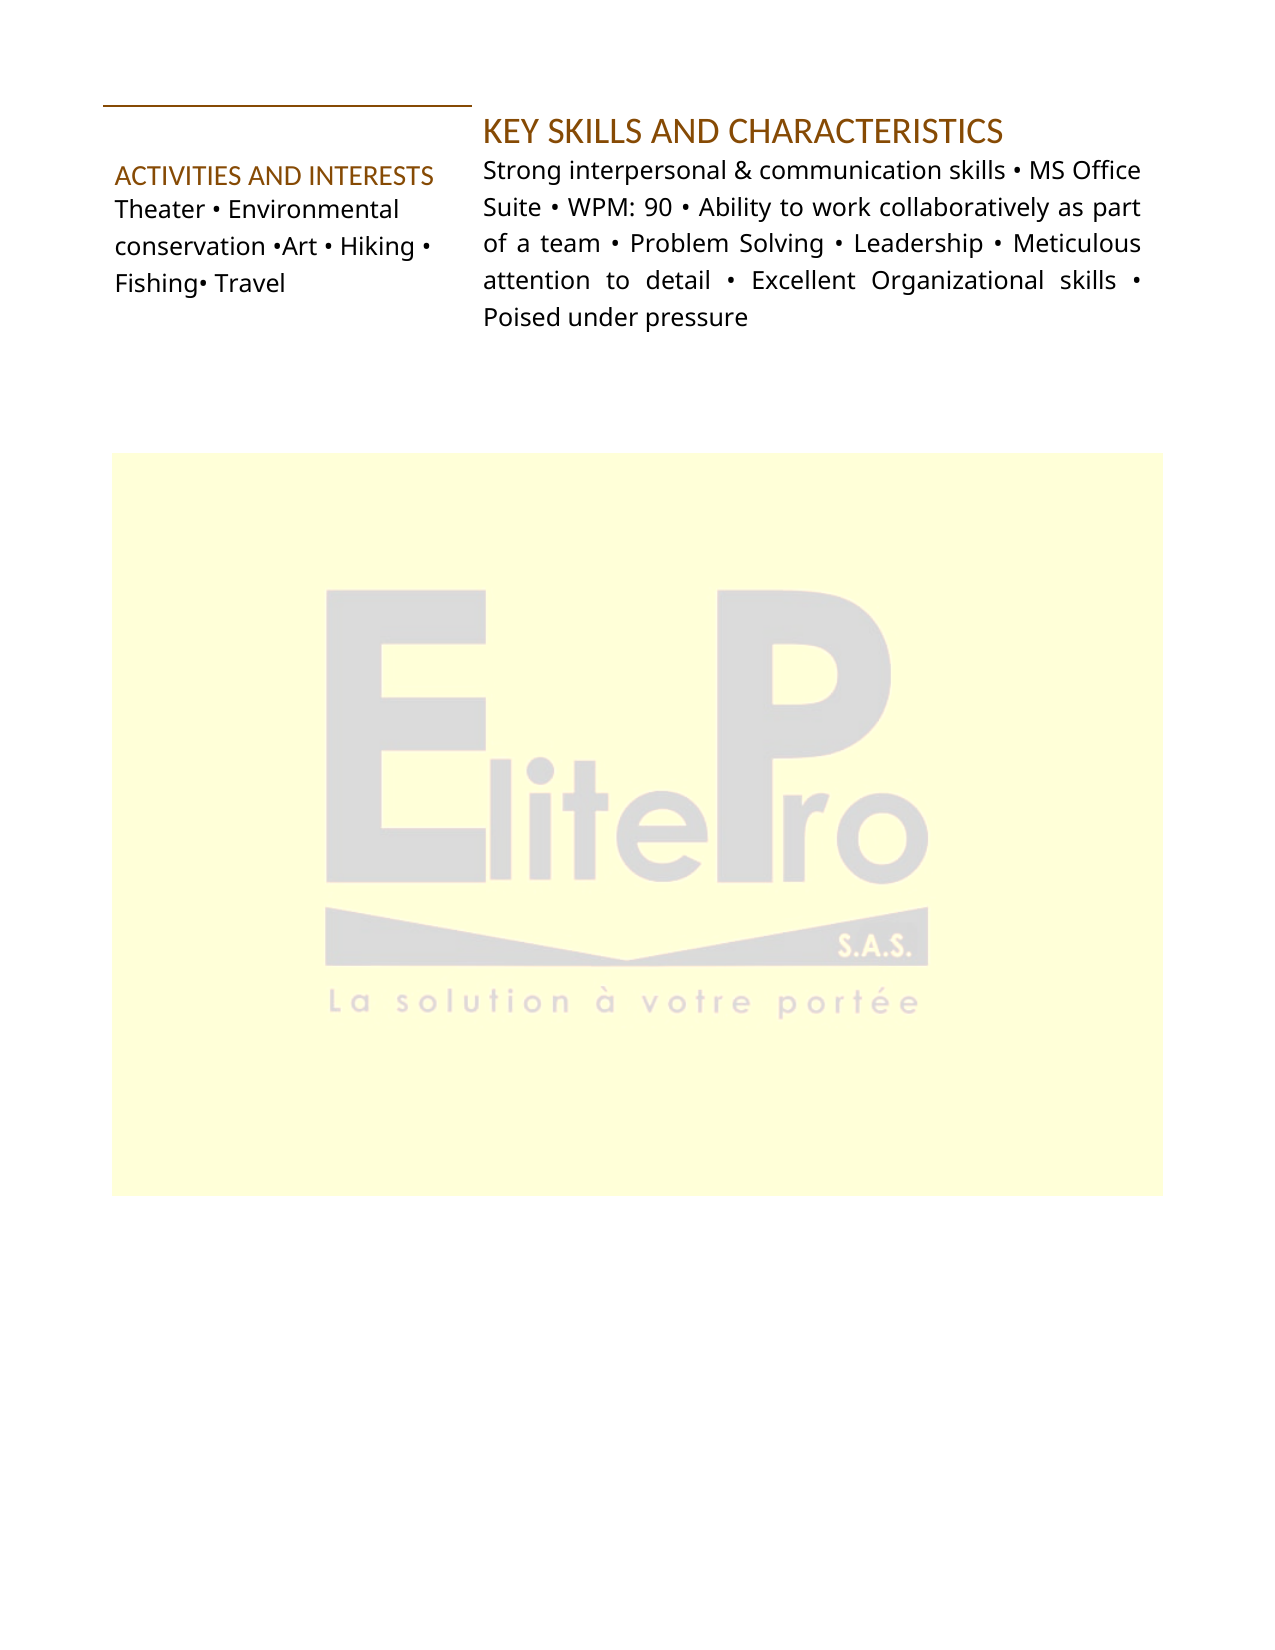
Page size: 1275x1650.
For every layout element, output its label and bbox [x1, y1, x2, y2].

table_cell [103, 107, 472, 365]
